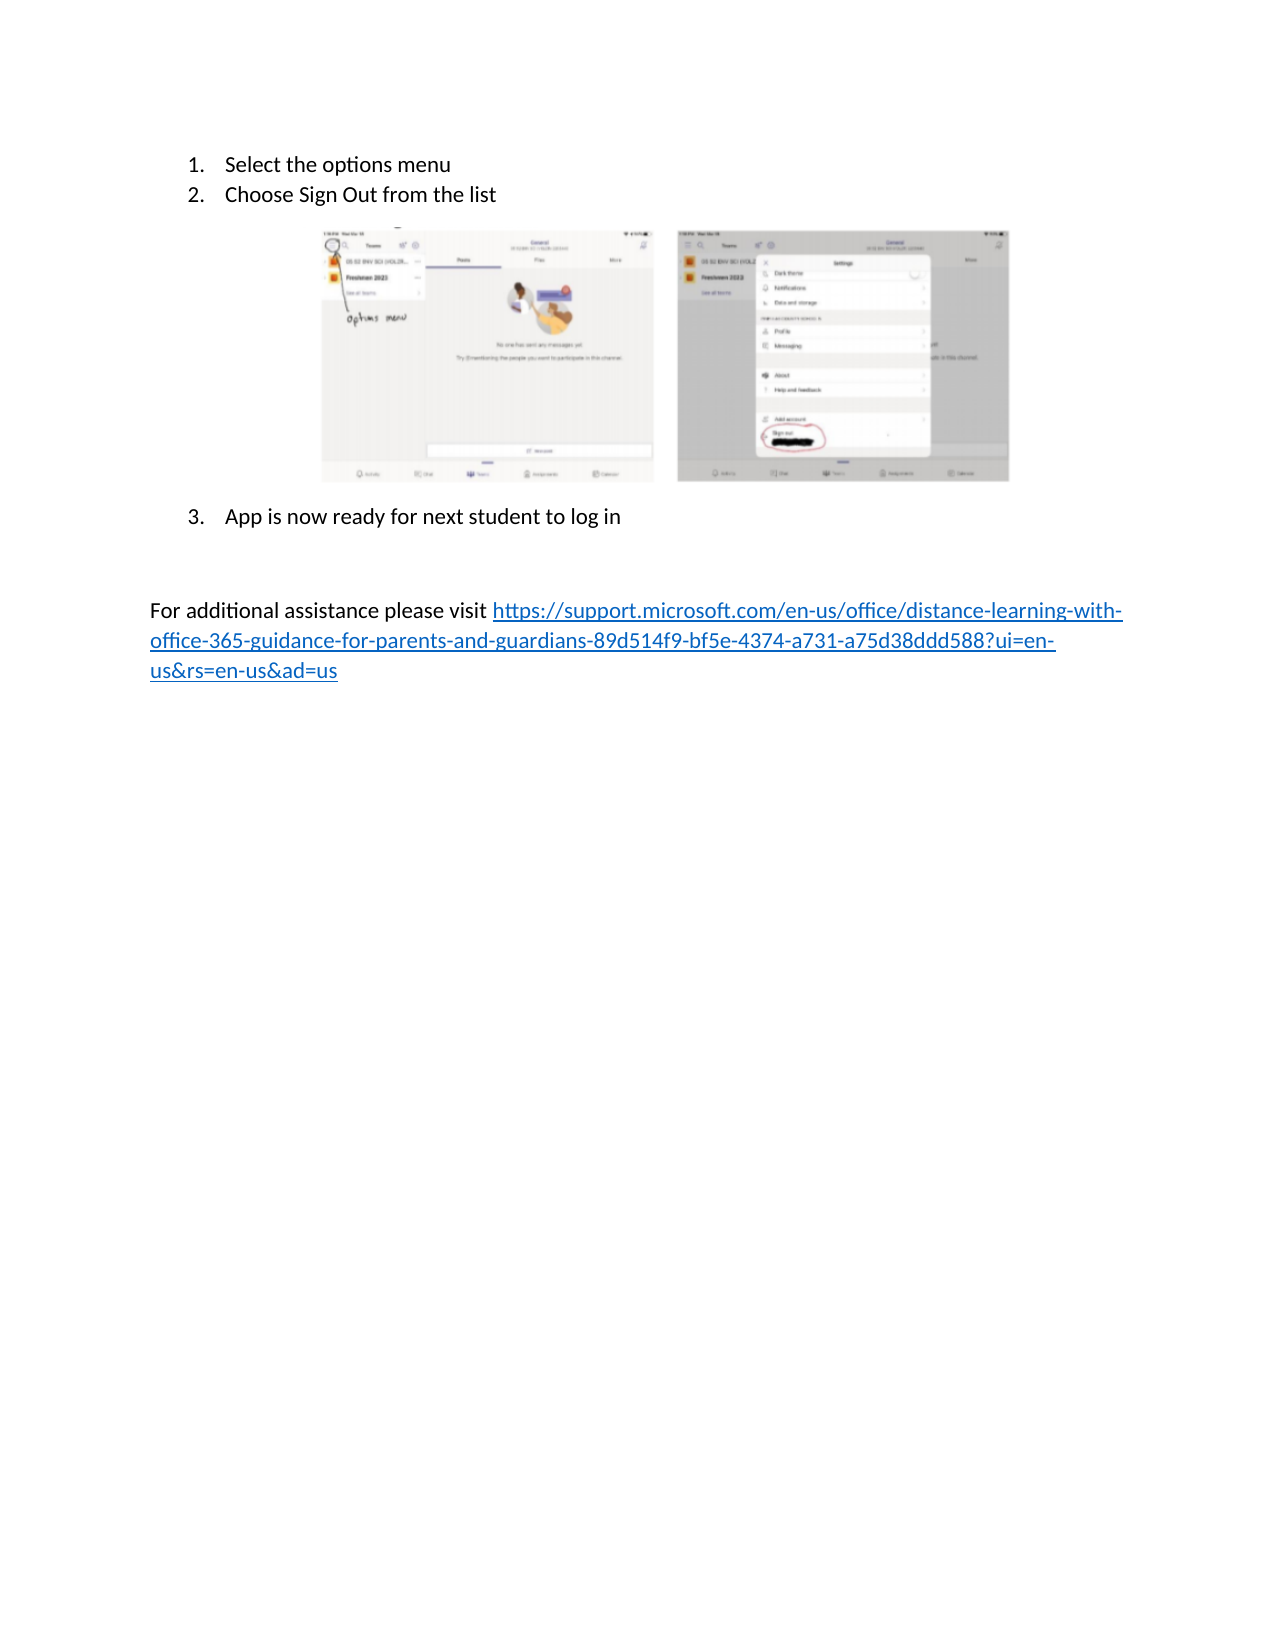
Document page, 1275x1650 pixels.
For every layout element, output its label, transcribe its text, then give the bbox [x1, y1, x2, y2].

list Choose Sign Out from the list [187, 180, 1125, 208]
list App is now ready for next student to log in [187, 502, 1125, 530]
text For additional assistance please visit https://support.microsoft.com/en-us/office/distance-learning-with-office-365-guidance-for-parents-and-guardians-89d514f9-bf5e-4374-a731-a75d38ddd588?ui=en-us&rs=en-us&ad=us [150, 596, 1125, 684]
list Select the options menu [187, 150, 1125, 178]
